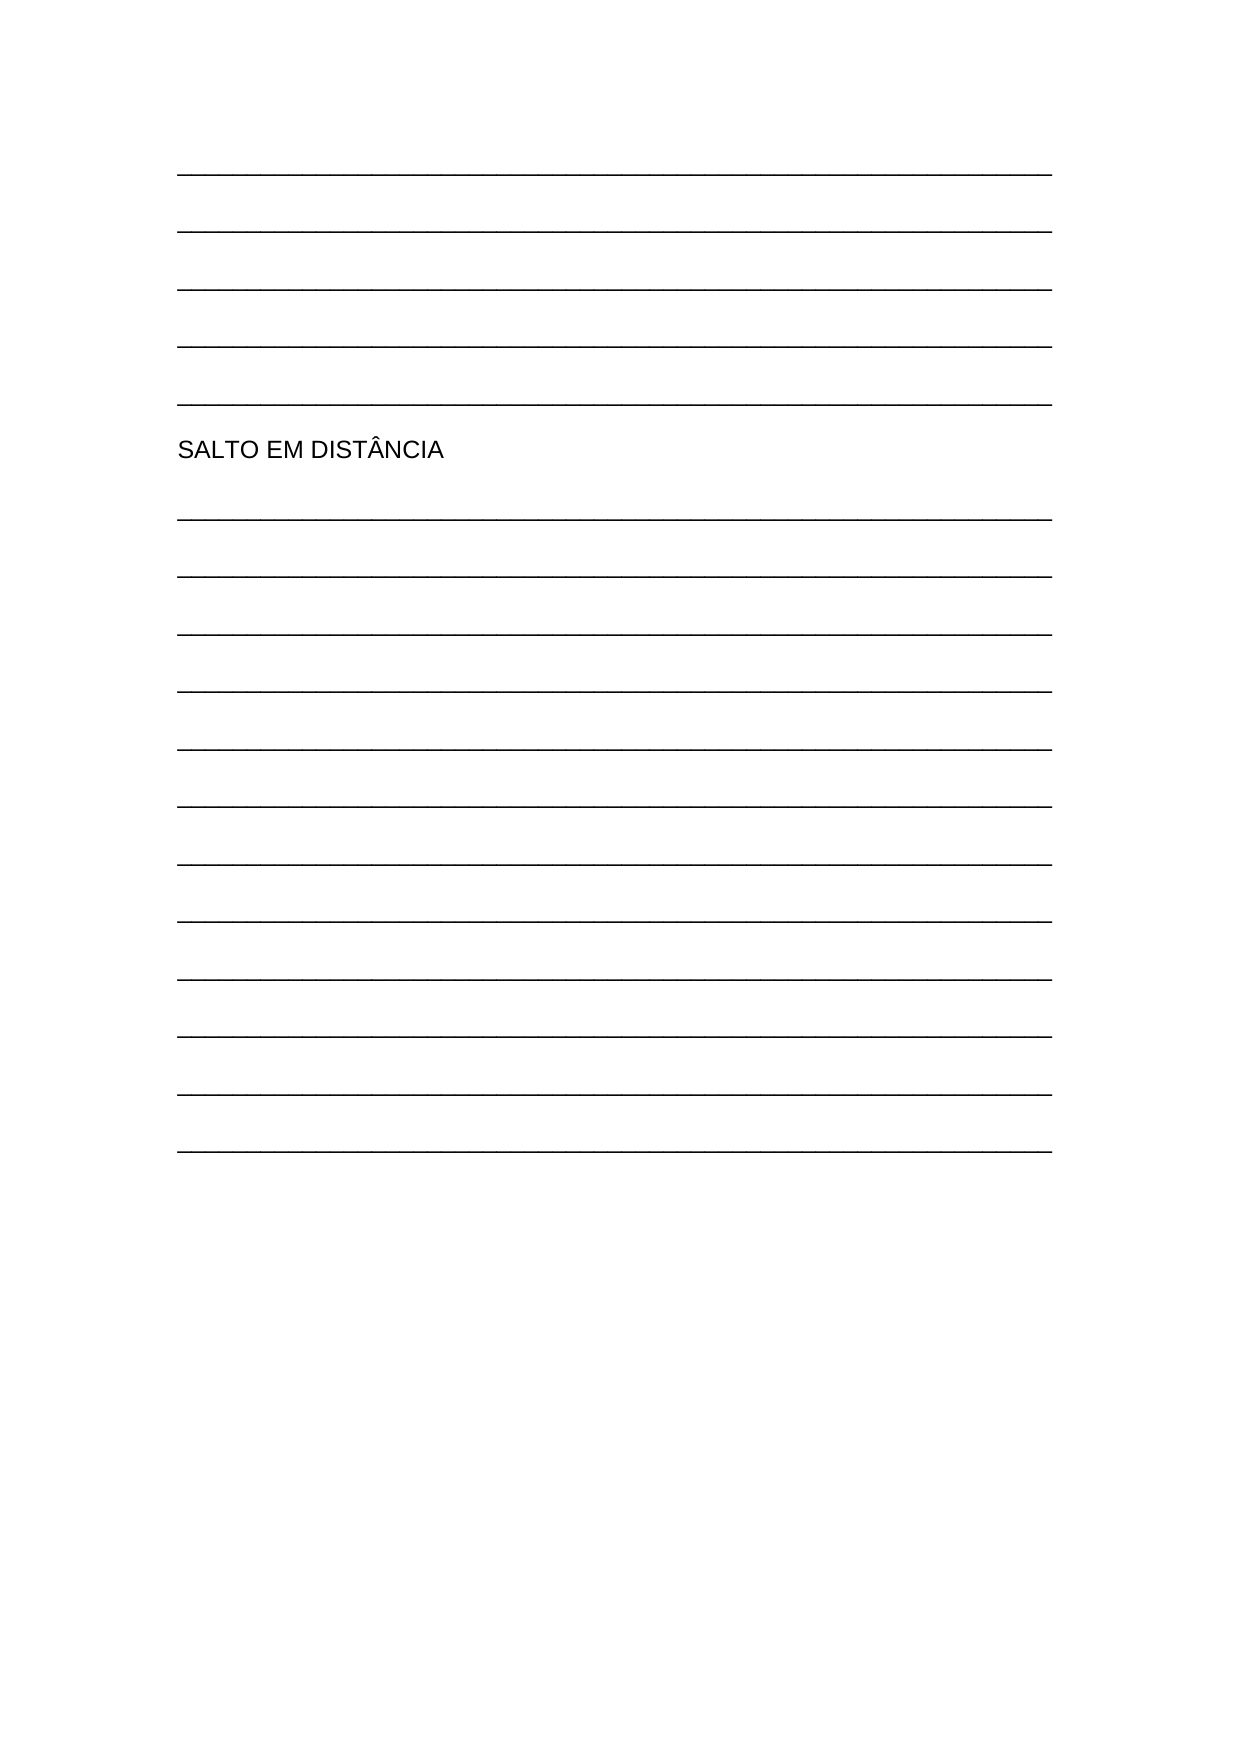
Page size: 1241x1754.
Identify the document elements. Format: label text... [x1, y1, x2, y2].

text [177, 148, 1063, 406]
text ____________________________________________________________________________________________________________________________________________________________________________________________________________________________________________________________________________________________________________________________________________________________________________________________________________________________________________________________________________________________________________________________________________________________________________________________________________________________________________________________________________________________________________________________________________________________________________________ [177, 493, 1063, 1154]
text SALTO EM DISTÂNCIA [177, 435, 1063, 464]
